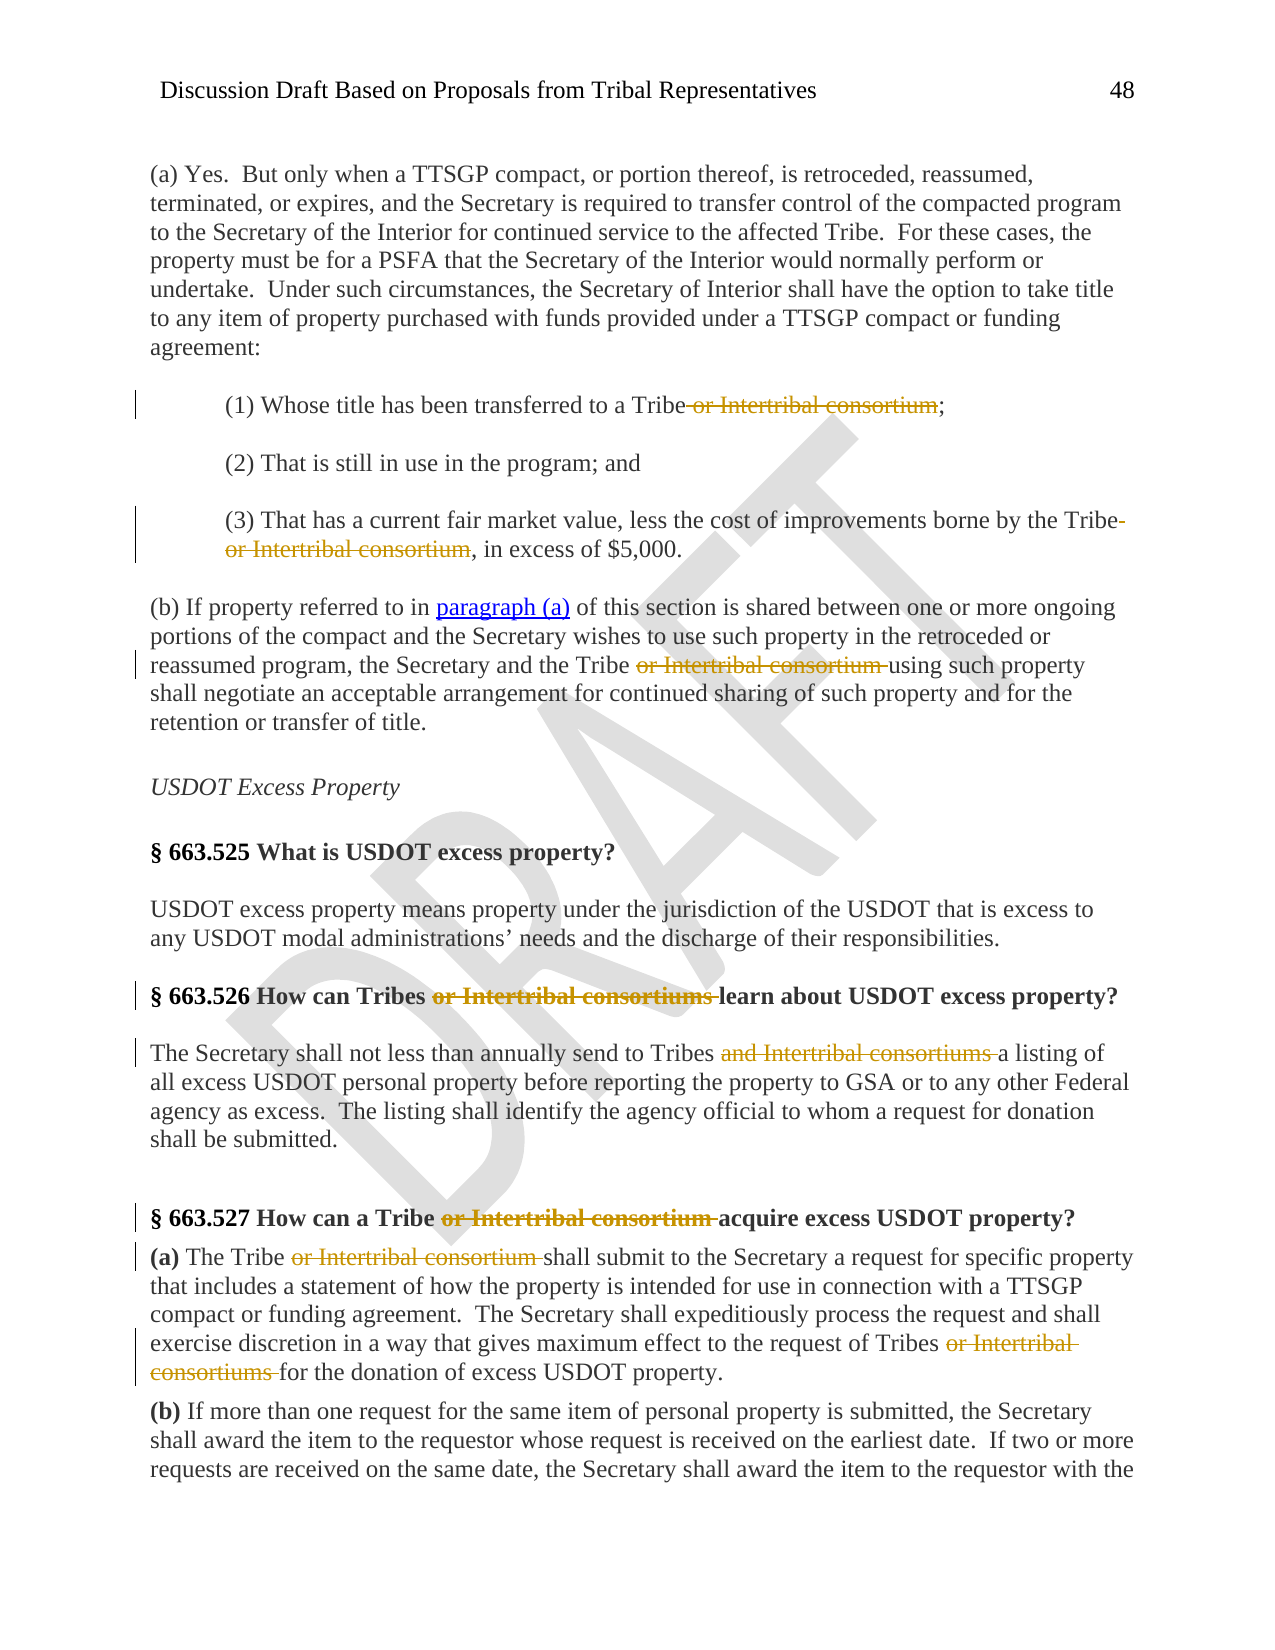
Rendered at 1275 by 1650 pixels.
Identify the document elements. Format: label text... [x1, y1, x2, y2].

text (b) If property referred to in paragraph (a) of this section is shared between one or more ongoing portions of the compact and the Secretary wishes to use such property in the retroceded or reassumed program, the Secretary and the Tribe using such property shall negotiate an acceptable arrangement for continued sharing of such property and for the retention or transfer of title. [150, 592, 1134, 736]
text (a) The Tribe shall submit to the Secretary a request for specific property that includes a statement of how the property is intended for use in connection with a TTSGP compact or funding agreement. The Secretary shall expeditiously process the request and shall exercise discretion in a way that gives maximum effect to the request of Tribes for the donation of excess USDOT property. [150, 1242, 1134, 1386]
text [150, 1396, 1134, 1482]
text § 663.526 How can Tribes learn about USDOT excess property? [150, 981, 1134, 1009]
text (a) Yes. But only when a TTSGP compact, or portion thereof, is retroceded, reassumed, terminated, or expires, and the Secretary is required to transfer control of the compacted program to the Secretary of the Interior for continued service to the affected Tribe. For these cases, the property must be for a PSFA that the Secretary of the Interior would normally perform or undertake. Under such circumstances, the Secretary of Interior shall have the option to take title to any item of property purchased with funds provided under a TTSGP compact or funding agreement: [150, 159, 1134, 361]
text (1) Whose title has been transferred to a Tribe; [225, 390, 1134, 418]
text (3) That has a current fair market value, less the cost of improvements borne by the Tribe, in excess of $5,000. [225, 506, 1134, 563]
text (2) That is still in use in the program; and [225, 448, 1134, 476]
text USDOT Excess Property [150, 772, 1134, 801]
text § 663.525 What is USDOT excess property? [150, 837, 1134, 866]
text The Secretary shall not less than annually send to Tribes a listing of all excess USDOT personal property before reporting the property to GSA or to any other Federal agency as excess. The listing shall identify the agency official to whom a request for donation shall be submitted. [150, 1038, 1134, 1153]
text USDOT excess property means property under the jurisdiction of the USDOT that is excess to any USDOT modal administrations’ needs and the discharge of their responsibilities. [150, 894, 1134, 952]
text § 663.527 How can a Tribe acquire excess USDOT property? [150, 1203, 1134, 1232]
